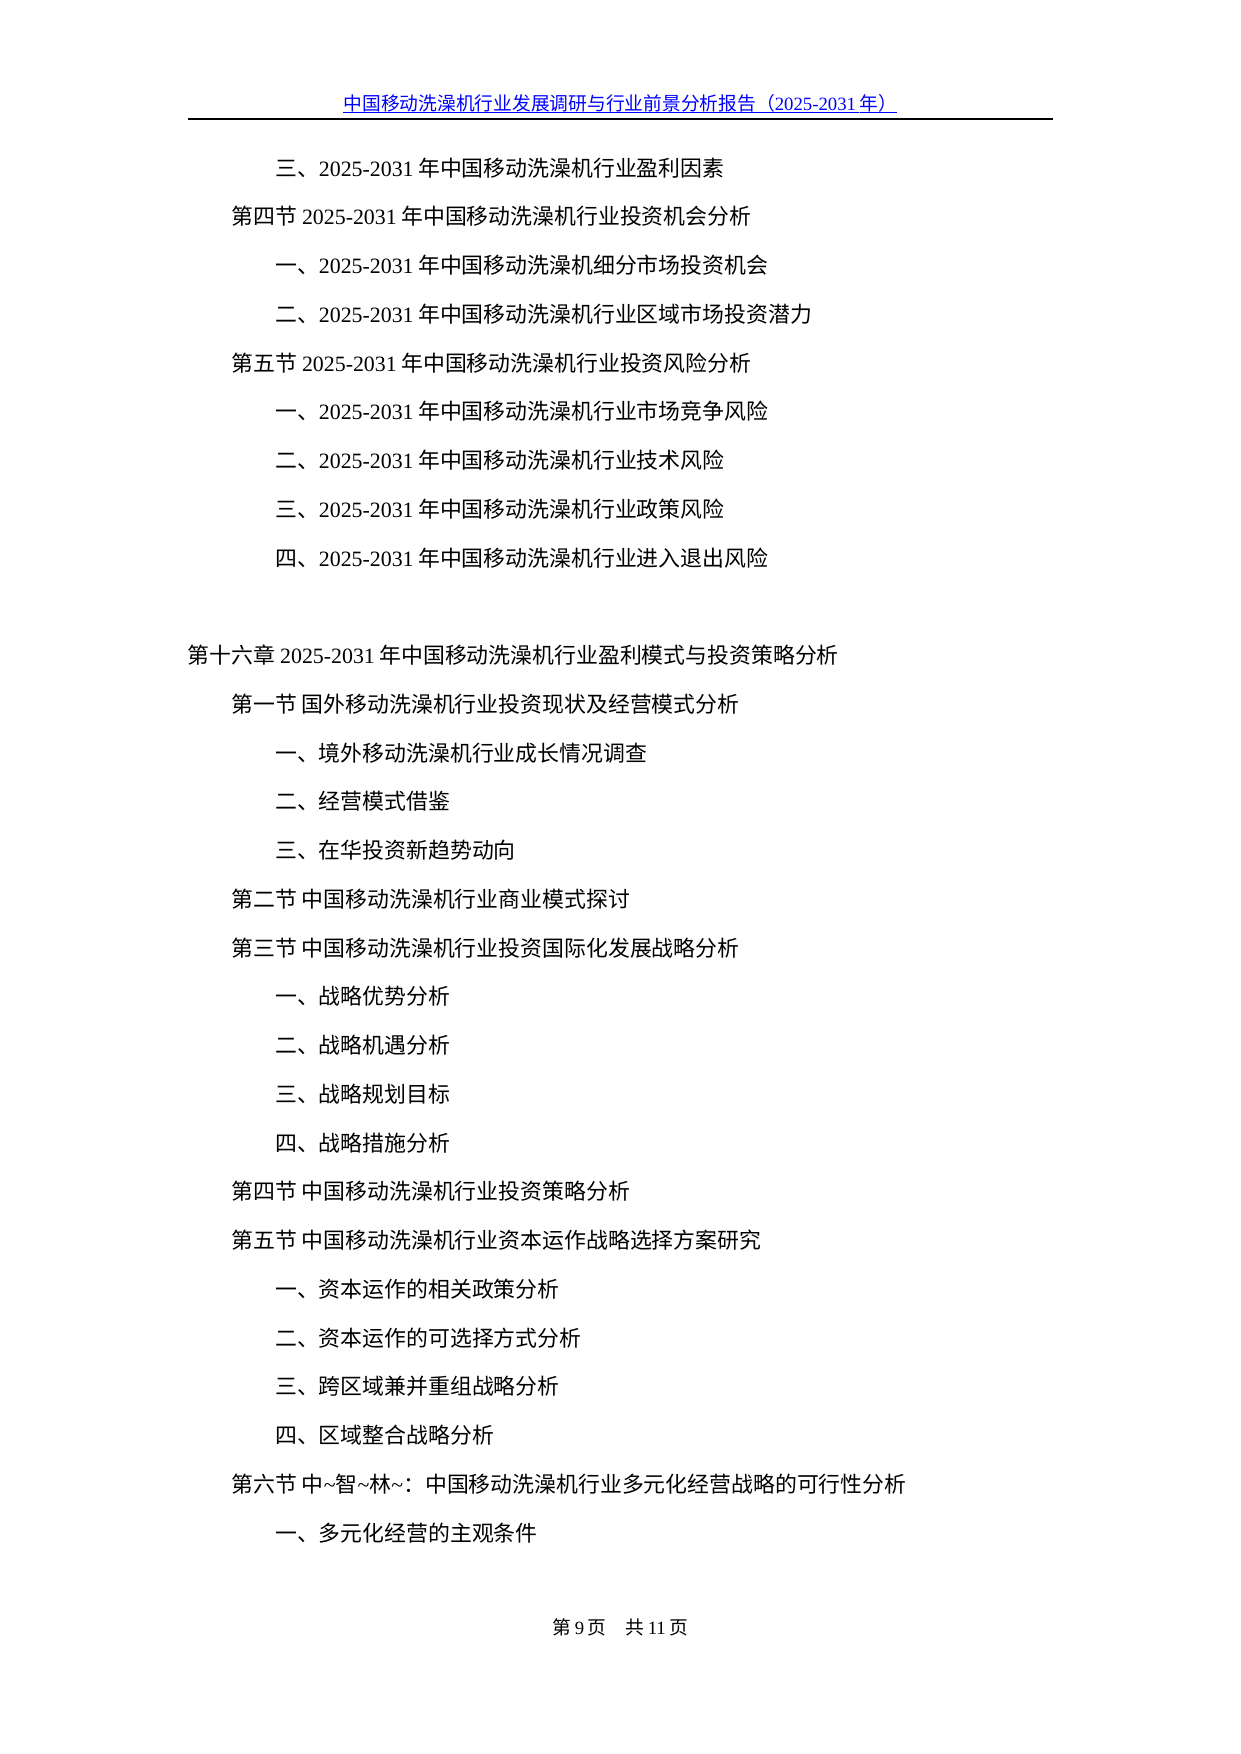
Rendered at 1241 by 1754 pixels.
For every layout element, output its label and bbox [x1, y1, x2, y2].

text [187, 150, 1053, 1548]
